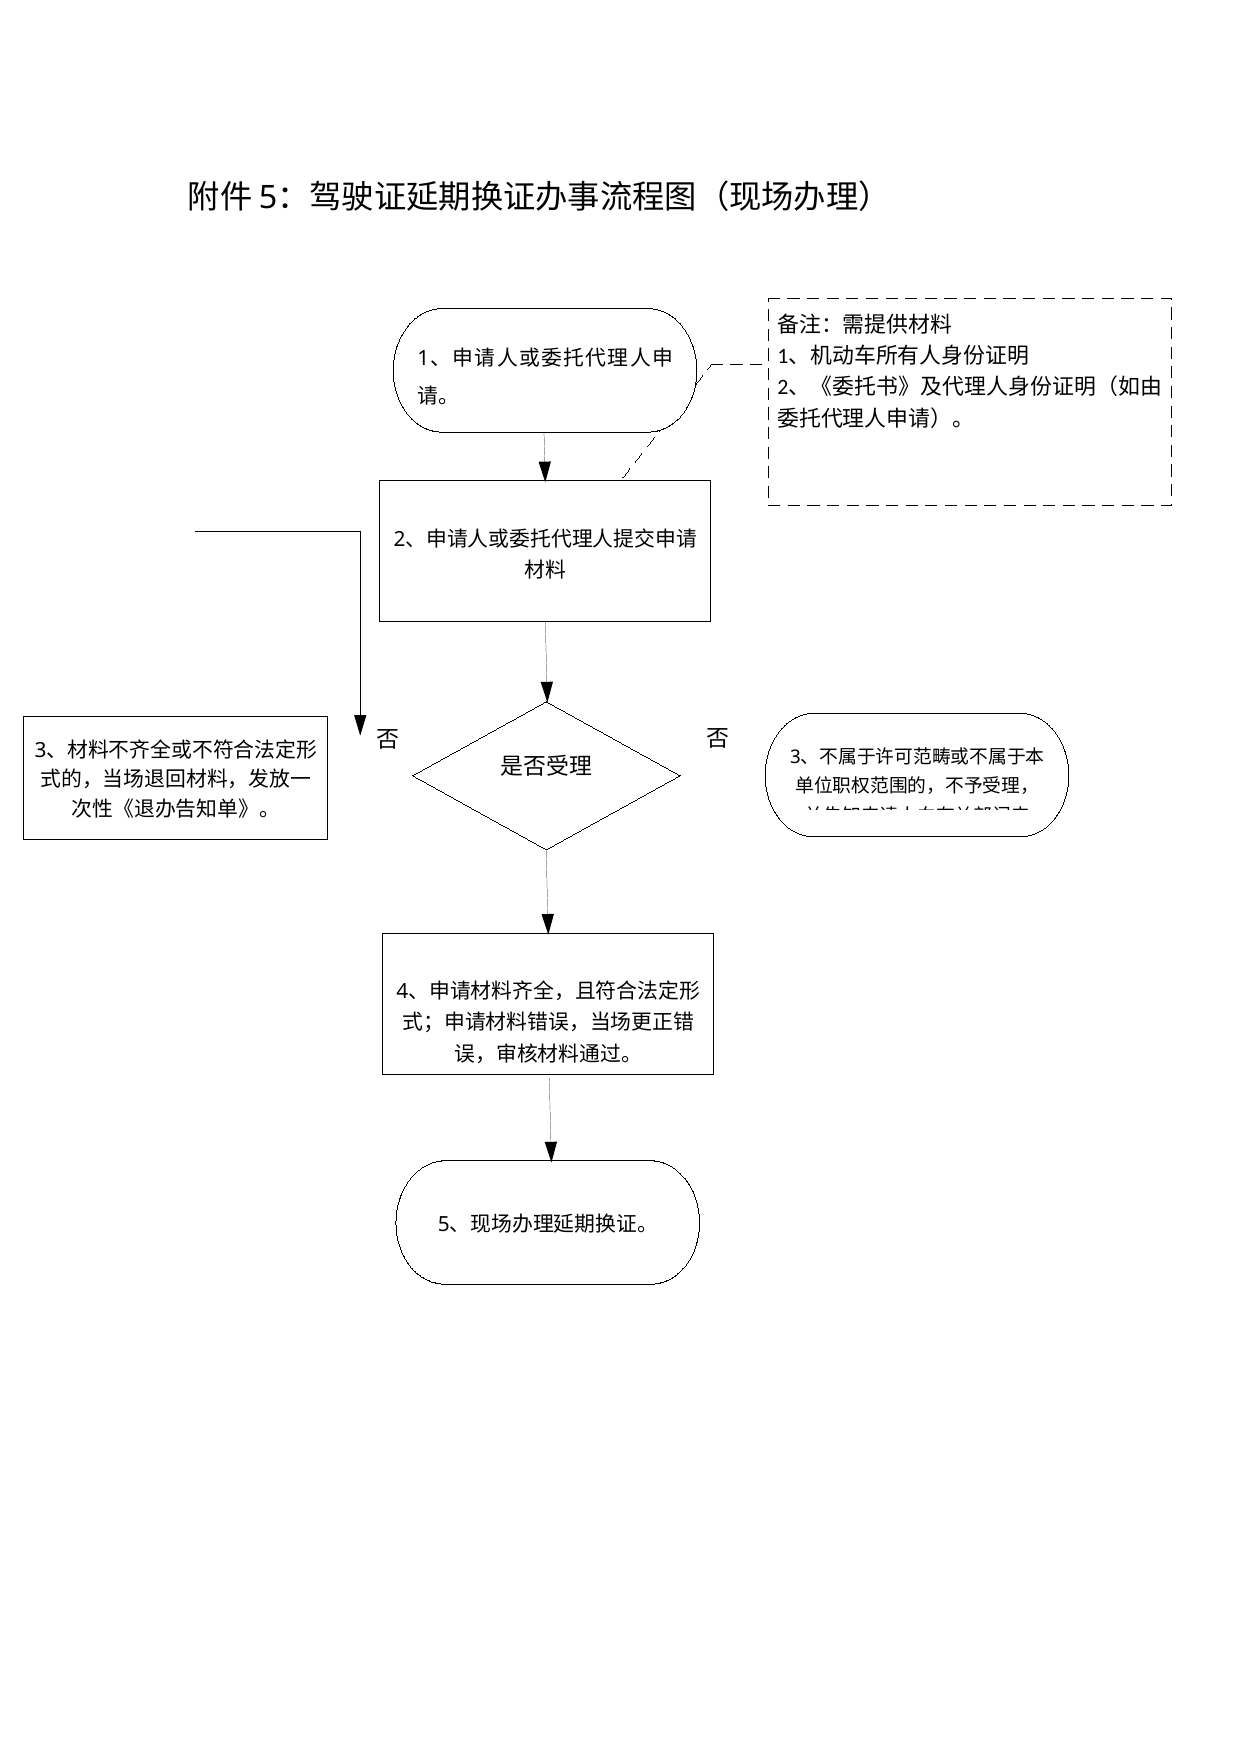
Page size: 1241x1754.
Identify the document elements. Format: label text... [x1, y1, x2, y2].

text 附件5：驾驶证延期换证办事流程图（现场办理） [187, 162, 1053, 227]
